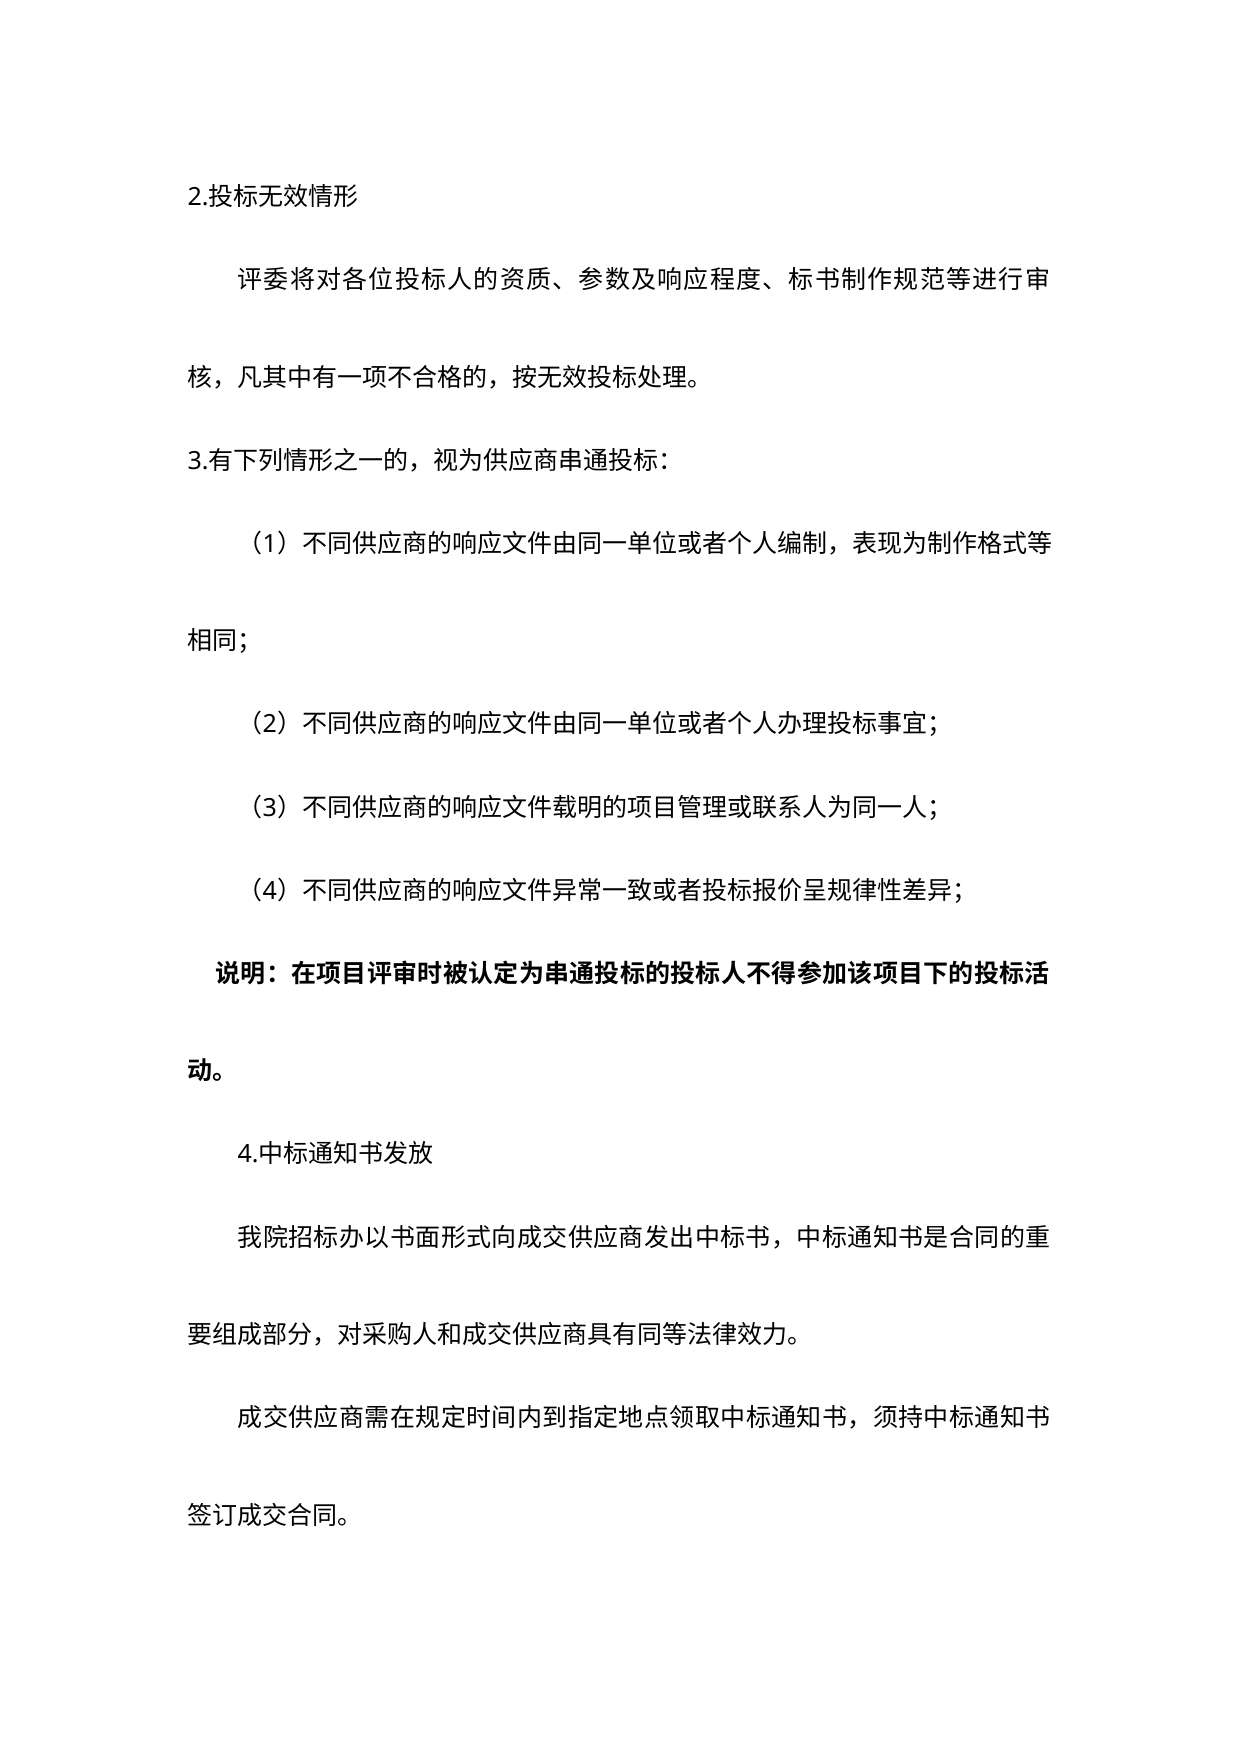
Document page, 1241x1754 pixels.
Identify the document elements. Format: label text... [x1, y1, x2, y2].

list （4）不同供应商的响应文件异常一致或者投标报价呈规律性差异； [187, 856, 1053, 921]
list （1）不同供应商的响应文件由同一单位或者个人编制，表现为制作格式等相同； [187, 509, 1053, 671]
list 成交供应商需在规定时间内到指定地点领取中标通知书，须持中标通知书签订成交合同。 [187, 1383, 1053, 1546]
list 2.投标无效情形 [187, 162, 1053, 227]
list （3）不同供应商的响应文件载明的项目管理或联系人为同一人； [187, 773, 1053, 838]
list （2）不同供应商的响应文件由同一单位或者个人办理投标事宜； [187, 689, 1053, 754]
list 3.有下列情形之一的，视为供应商串通投标： [187, 426, 1053, 491]
list 说明：在项目评审时被认定为串通投标的投标人不得参加该项目下的投标活动。 [187, 939, 1053, 1101]
list 评委将对各位投标人的资质、参数及响应程度、标书制作规范等进行审核，凡其中有一项不合格的，按无效投标处理。 [187, 245, 1053, 408]
list 4.中标通知书发放 [187, 1119, 1053, 1184]
list 我院招标办以书面形式向成交供应商发出中标书，中标通知书是合同的重要组成部分，对采购人和成交供应商具有同等法律效力。 [187, 1203, 1053, 1365]
